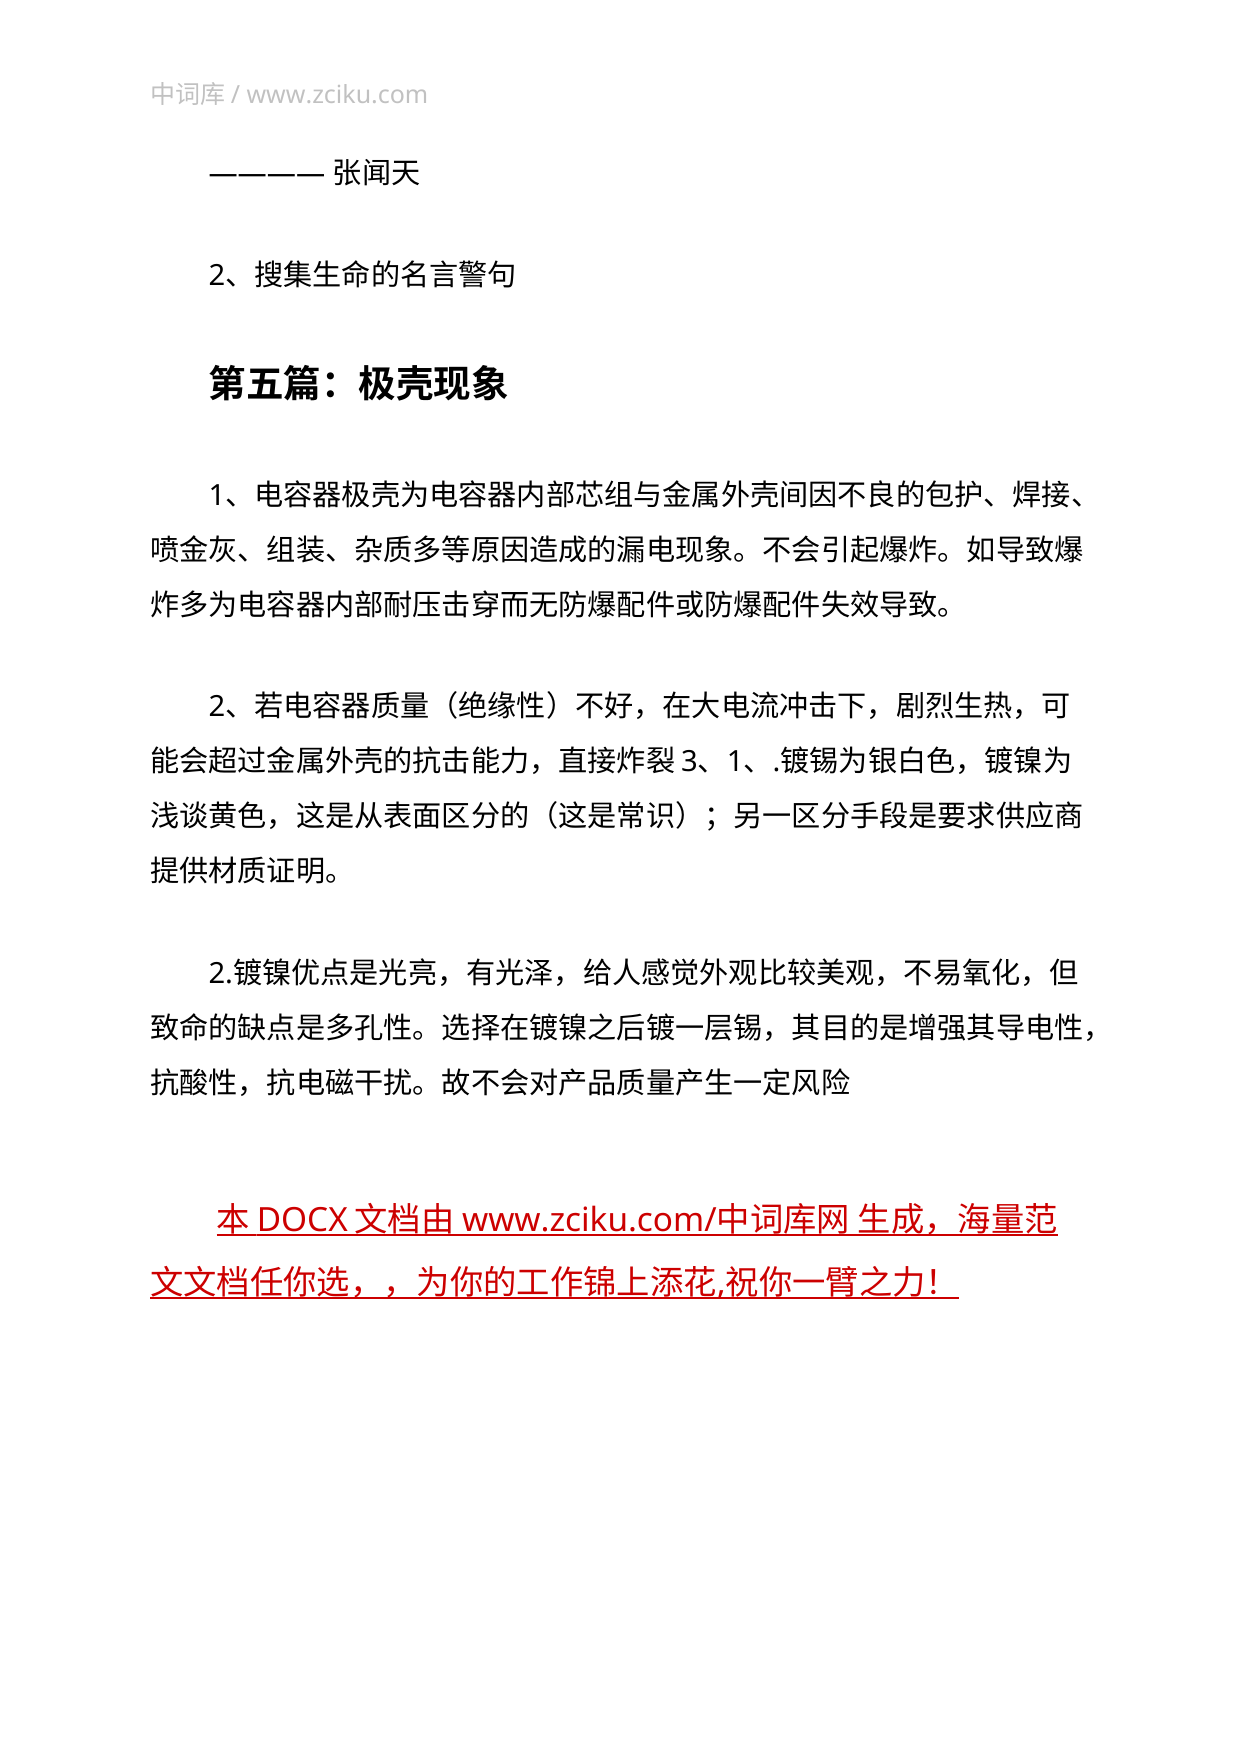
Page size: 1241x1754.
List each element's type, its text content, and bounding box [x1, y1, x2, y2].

text ———— 张闻天 [150, 150, 1090, 192]
text 第五篇：极壳现象 [150, 354, 1090, 408]
text 2、搜集生命的名言警句 [150, 252, 1090, 294]
text 2.镀镍优点是光亮，有光泽，给人感觉外观比较美观，不易氧化，但致命的缺点是多孔性。选择在镀镍之后镀一层锡，其目的是增强其导电性，抗酸性，抗电磁干扰。故不会对产品质量产生一定风险 [150, 950, 1090, 1102]
text 本DOCX文档由 www.zciku.com/中词库网 生成，海量范文文档任你选，，为你的工作锦上添花,祝你一臂之力！ [150, 1193, 1090, 1304]
text 2、若电容器质量（绝缘性）不好，在大电流冲击下，剧烈生热，可能会超过金属外壳的抗击能力，直接炸裂3、1、.镀锡为银白色，镀镍为浅谈黄色，这是从表面区分的（这是常识）；另一区分手段是要求供应商提供材质证明。 [150, 683, 1090, 890]
text 1、电容器极壳为电容器内部芯组与金属外壳间因不良的包护、焊接、喷金灰、组装、杂质多等原因造成的漏电现象。不会引起爆炸。如导致爆炸多为电容器内部耐压击穿而无防爆配件或防爆配件失效导致。 [150, 471, 1090, 623]
